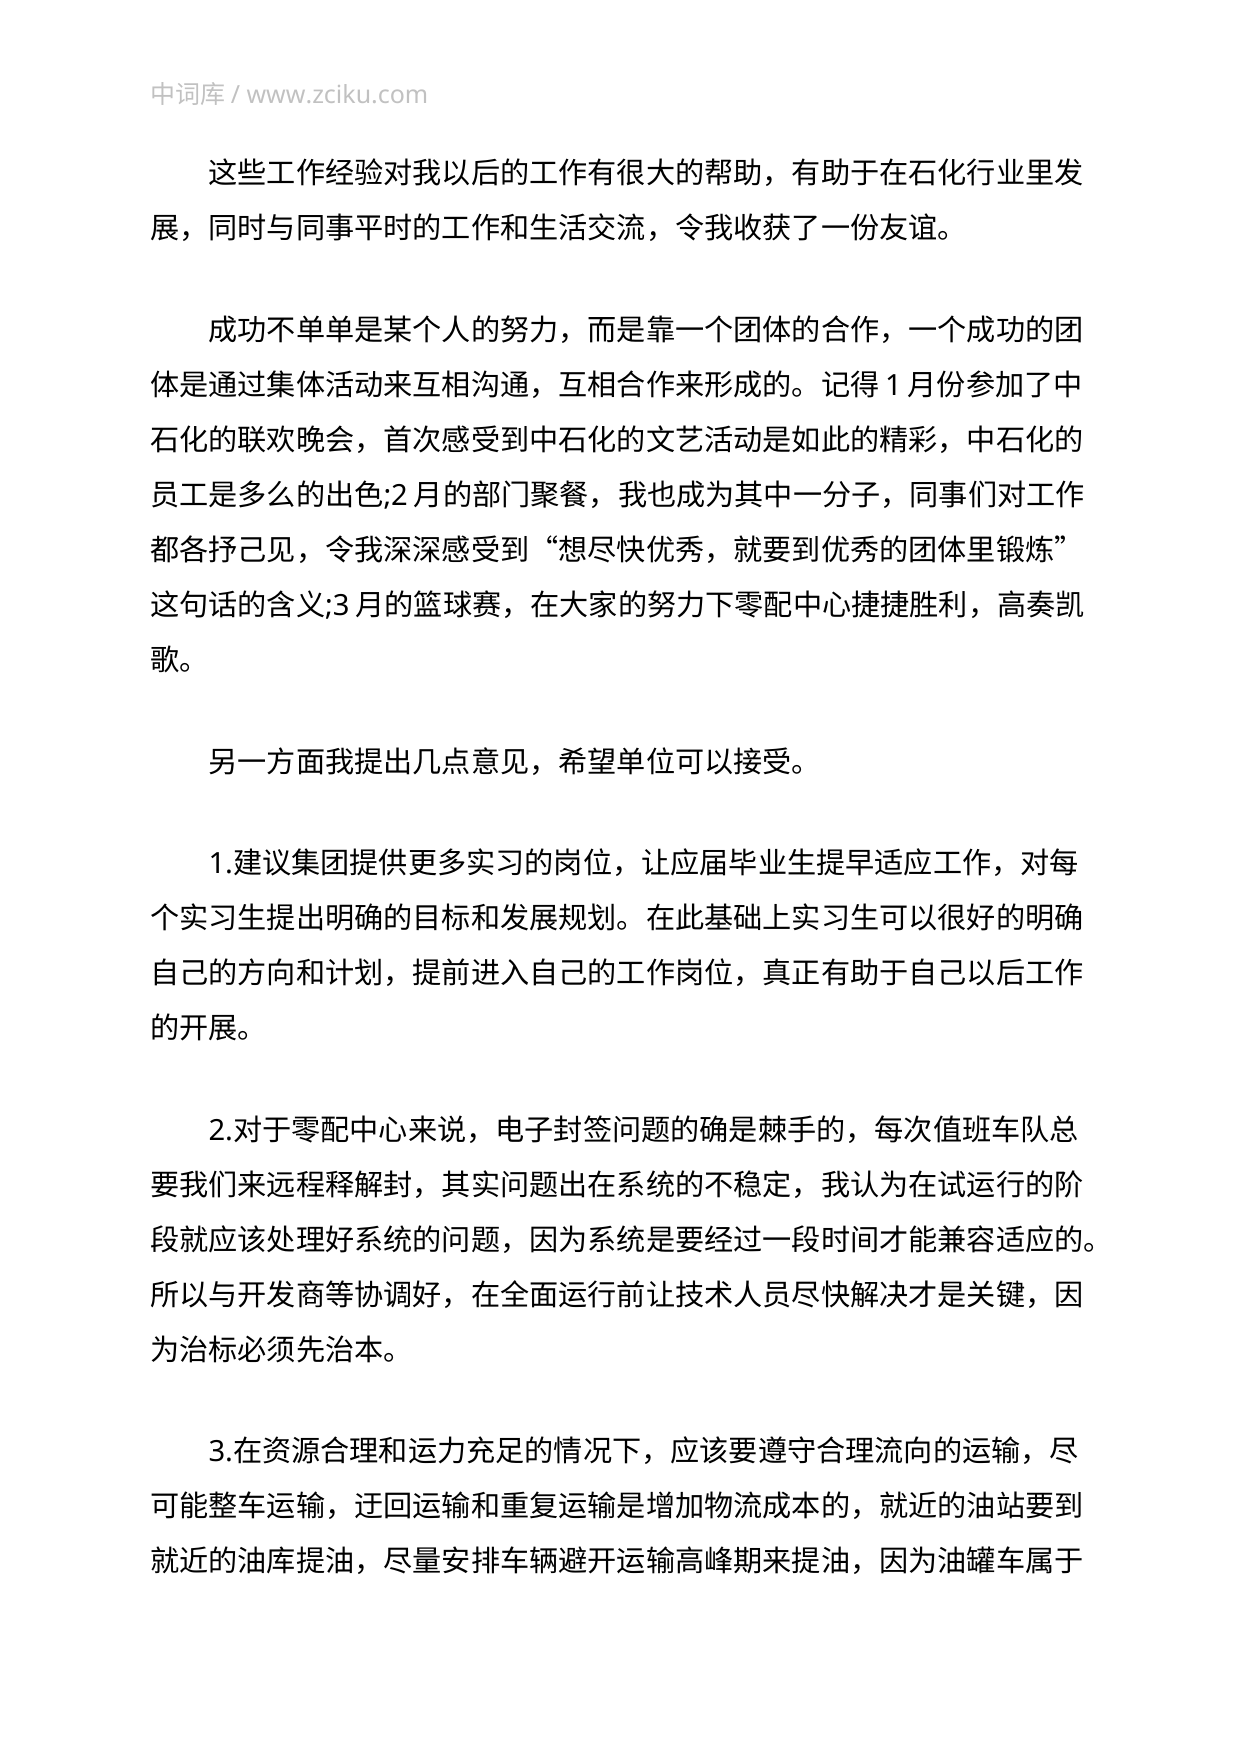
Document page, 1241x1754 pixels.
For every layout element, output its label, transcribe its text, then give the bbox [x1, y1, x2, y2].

text 1.建议集团提供更多实习的岗位，让应届毕业生提早适应工作，对每个实习生提出明确的目标和发展规划。在此基础上实习生可以很好的明确自己的方向和计划，提前进入自己的工作岗位，真正有助于自己以后工作的开展。 [150, 840, 1090, 1047]
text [150, 1428, 1090, 1580]
text 2.对于零配中心来说，电子封签问题的确是棘手的，每次值班车队总要我们来远程释解封，其实问题出在系统的不稳定，我认为在试运行的阶段就应该处理好系统的问题，因为系统是要经过一段时间才能兼容适应的。所以与开发商等协调好，在全面运行前让技术人员尽快解决才是关键，因为治标必须先治本。 [150, 1106, 1090, 1368]
text 这些工作经验对我以后的工作有很大的帮助，有助于在石化行业里发展，同时与同事平时的工作和生活交流，令我收获了一份友谊。 [150, 150, 1090, 247]
text 成功不单单是某个人的努力，而是靠一个团体的合作，一个成功的团体是通过集体活动来互相沟通，互相合作来形成的。记得1月份参加了中石化的联欢晚会，首次感受到中石化的文艺活动是如此的精彩，中石化的员工是多么的出色;2月的部门聚餐，我也成为其中一分子，同事们对工作都各抒己见，令我深深感受到“想尽快优秀，就要到优秀的团体里锻炼”这句话的含义;3月的篮球赛，在大家的努力下零配中心捷捷胜利，高奏凯歌。 [150, 307, 1090, 679]
text 另一方面我提出几点意见，希望单位可以接受。 [150, 738, 1090, 780]
